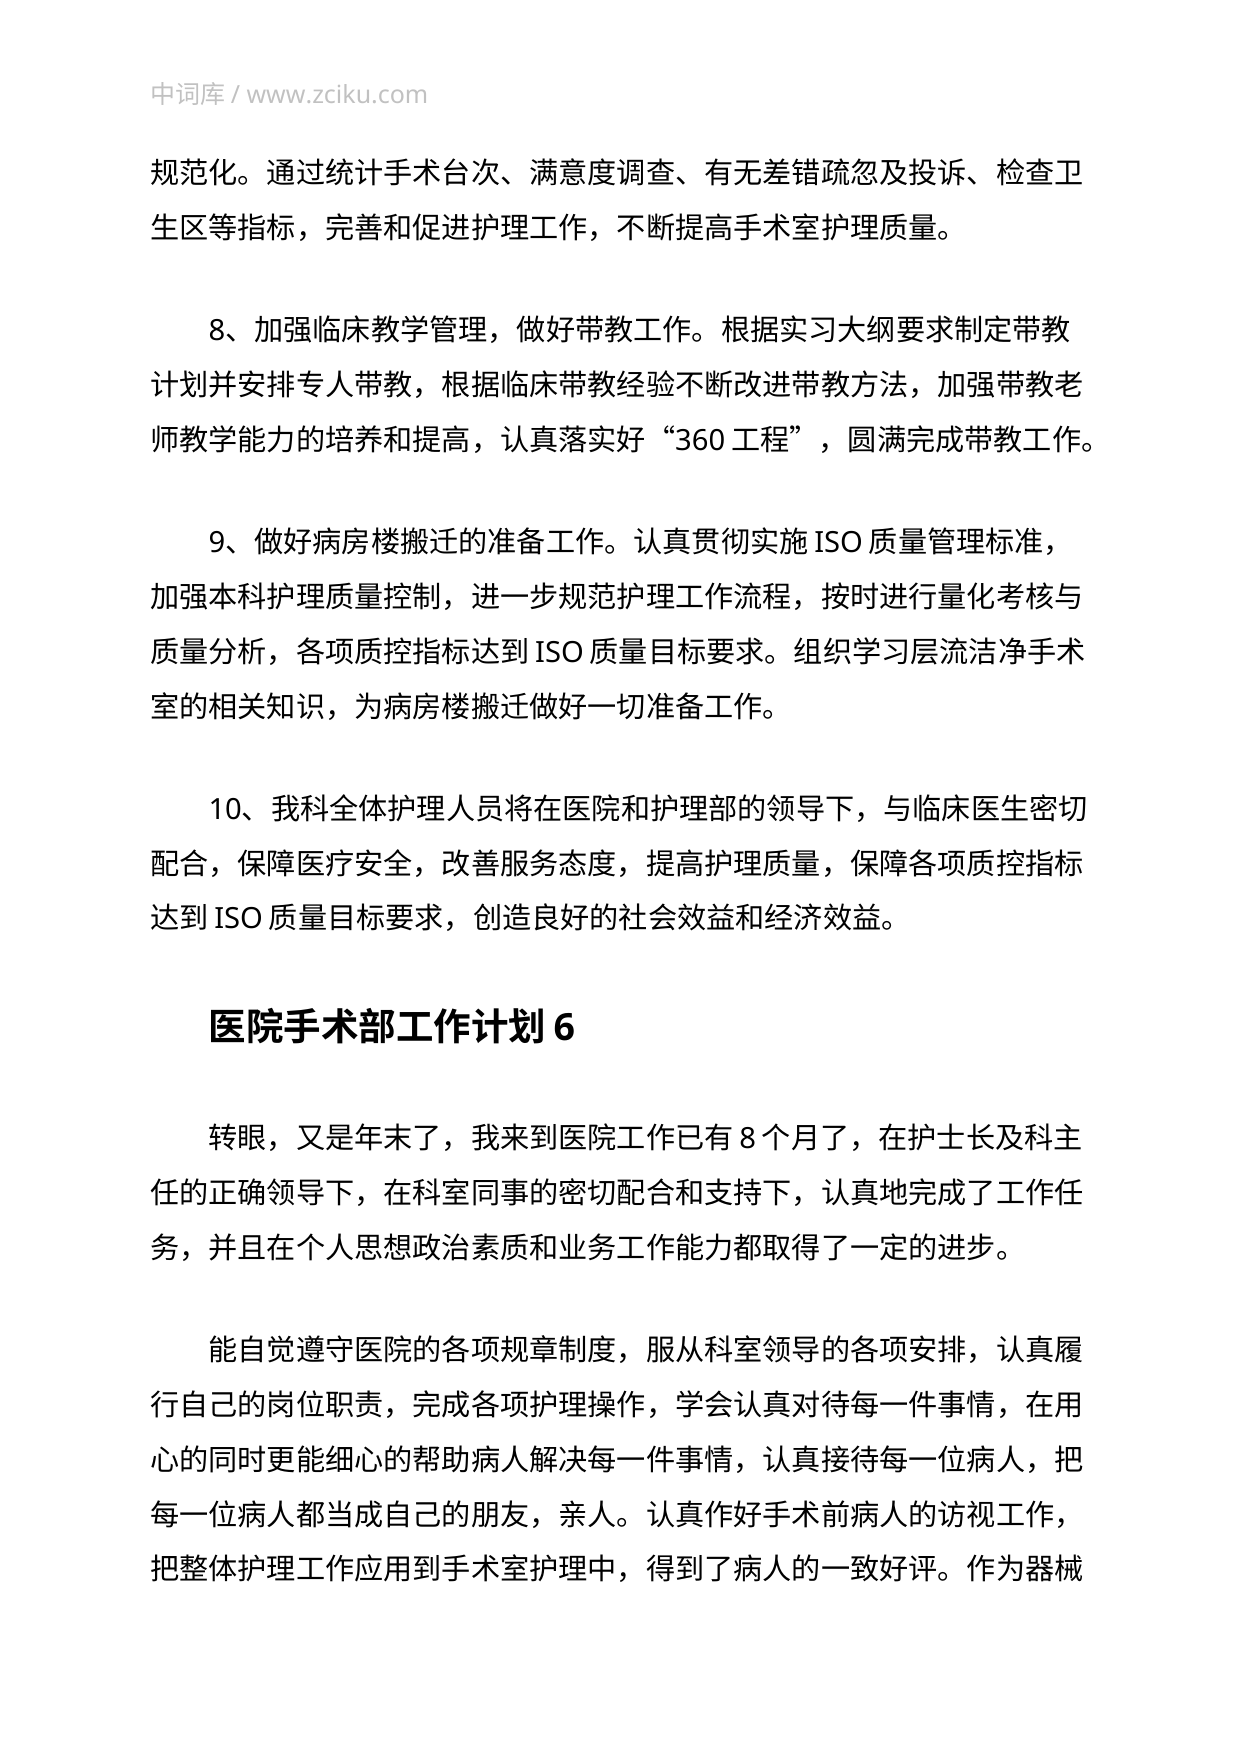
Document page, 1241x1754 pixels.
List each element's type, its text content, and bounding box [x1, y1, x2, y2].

text 9、做好病房楼搬迁的准备工作。认真贯彻实施ISO质量管理标准，加强本科护理质量控制，进一步规范护理工作流程，按时进行量化考核与质量分析，各项质控指标达到ISO质量目标要求。组织学习层流洁净手术室的相关知识，为病房楼搬迁做好一切准备工作。 [150, 518, 1090, 726]
text 转眼，又是年末了，我来到医院工作已有8个月了，在护士长及科主任的正确领导下，在科室同事的密切配合和支持下，认真地完成了工作任务，并且在个人思想政治素质和业务工作能力都取得了一定的进步。 [150, 1115, 1090, 1267]
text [150, 150, 1090, 247]
text 8、加强临床教学管理，做好带教工作。根据实习大纲要求制定带教计划并安排专人带教，根据临床带教经验不断改进带教方法，加强带教老师教学能力的培养和提高，认真落实好“360工程”，圆满完成带教工作。 [150, 307, 1090, 459]
text 医院手术部工作计划6 [150, 997, 1090, 1052]
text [150, 1326, 1090, 1588]
text 10、我科全体护理人员将在医院和护理部的领导下，与临床医生密切配合，保障医疗安全，改善服务态度，提高护理质量，保障各项质控指标达到ISO质量目标要求，创造良好的社会效益和经济效益。 [150, 785, 1090, 937]
